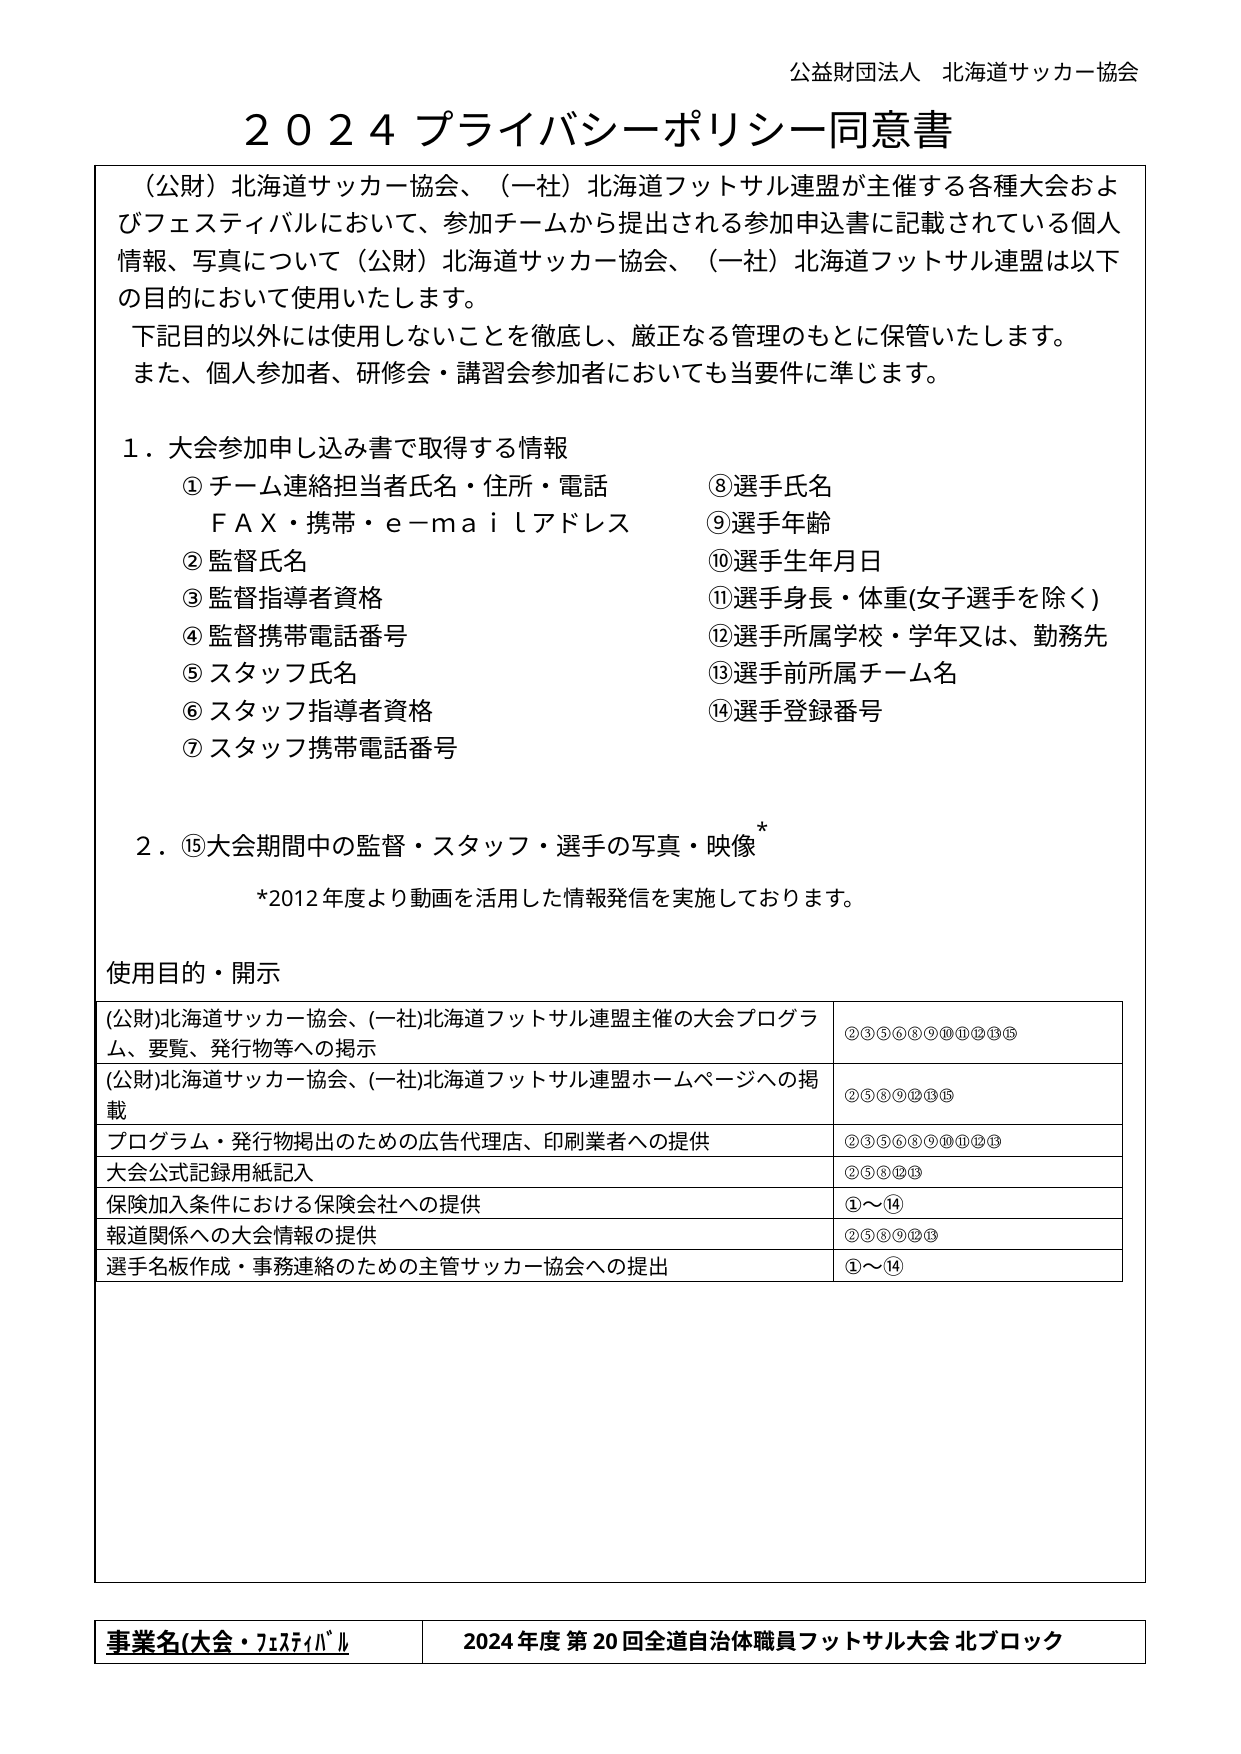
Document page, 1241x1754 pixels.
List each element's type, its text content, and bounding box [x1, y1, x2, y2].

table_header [423, 1621, 1145, 1663]
text 公益財団法人 北海道サッカー協会 [94, 52, 1139, 89]
text ２０２４ プライバシーポリシー同意書 [94, 89, 1096, 164]
table_header 事業名(大会・ﾌｪｽﾃｨﾊﾞﾙ名等）： [96, 1621, 422, 1663]
table_header （公財）北海道サッカー協会、（一社）北海道フットサル連盟が主催する各種大会およびフェスティバルにおいて、参加チームから提出される参加申込書に記載されている個人情報、写真について（公財）北海道サッカー協会、（一社）北海道フットサル連盟は以下の目的において使用いたします。 下記目的以外には使用しないことを徹底し、厳正なる管理のもとに保管いたします。 また、個人参加者、研修会・講習会参加者においても当要件に準じます。 １．大会参加申し込み書で取得する情報 ①チーム連絡担当者氏名・住所・電話 ⑧選手氏名 ＦＡＸ・携帯・ｅ－ｍａｉｌアドレス ⑨選手年齢 ②監督氏名 ⑩選手生年月日 ③監督指導者資格 ⑪選手身長・体重(女子選手を除く) ④監督携帯電話番号 ⑫選手所属学校・学年又は、勤務先 ⑤スタッフ氏名 ⑬選手前所属チーム名 ⑥スタッフ指導者資格 ⑭選手登録番号 ⑦スタッフ携帯電話番号 ２．⑮大会期間中の監督・スタッフ・選手の写真・映像* *2012年度より動画を活用した情報発信を実施しております。 使用目的・開示 [96, 166, 1145, 1582]
